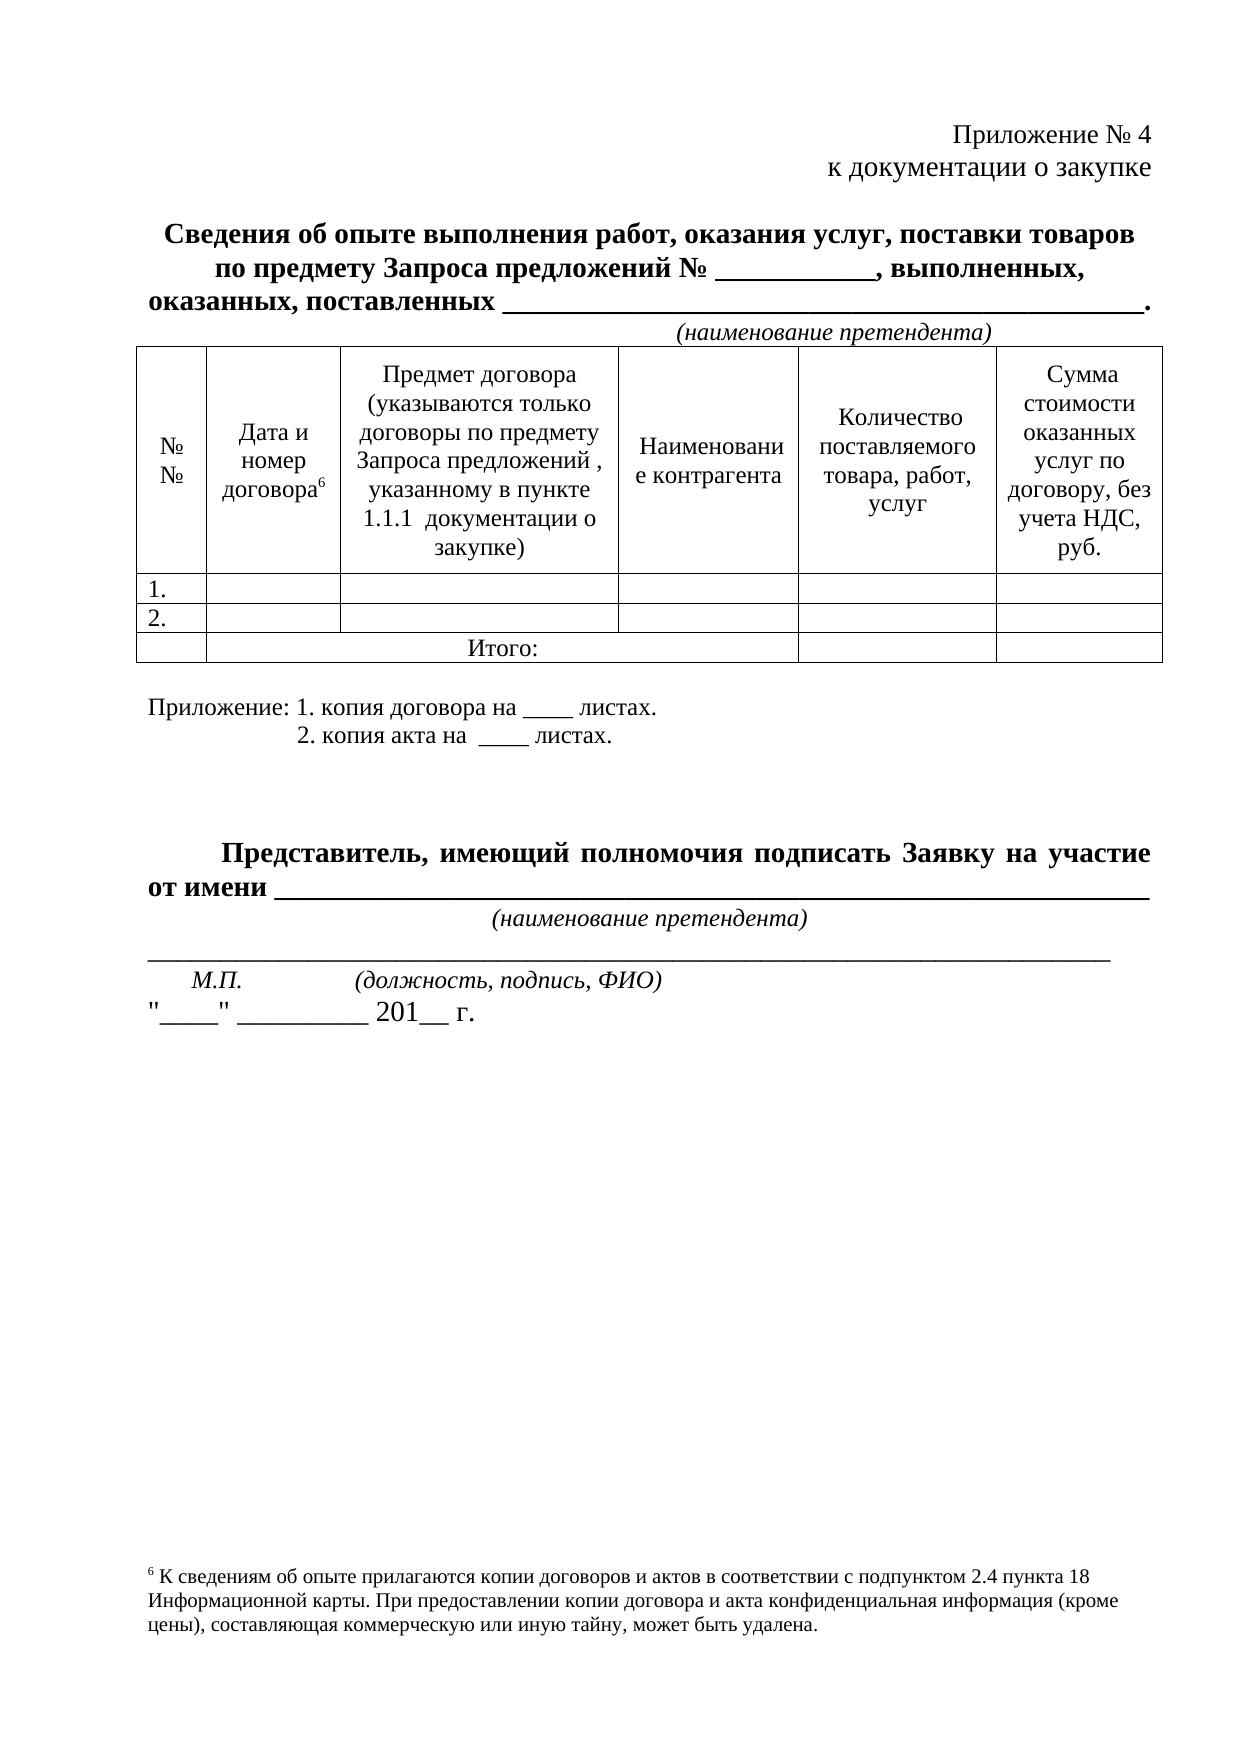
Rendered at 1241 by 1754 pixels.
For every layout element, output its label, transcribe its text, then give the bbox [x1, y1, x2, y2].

table_cell [799, 574, 996, 602]
table_header Предмет договора (указываются только договоры по предмету Запроса предложений , указанному в пункте 1.1.1 документации о закупке) [341, 347, 618, 573]
table_cell [997, 604, 1162, 632]
text "____" _________ 201__ г. [148, 994, 1152, 1027]
text к документации о закупке [148, 149, 1152, 183]
text М.П. (должность, подпись, ФИО) [148, 965, 1152, 994]
table_cell [997, 574, 1162, 602]
text Сведения об опыте выполнения работ, оказания услуг, поставки товаров по предмету Запроса предложений № ___________, выполненных, оказанных, поставленных ____________________________________________. [148, 216, 1152, 317]
table_cell 2. [137, 604, 206, 632]
text Приложение: 1. копия договора на ____ листах. [148, 692, 1152, 721]
text Приложение № 4 [148, 118, 1152, 149]
table_cell Итого: [207, 633, 798, 662]
table_header Наименование контрагента [619, 347, 798, 573]
table_header Дата и номер договора [207, 347, 340, 573]
table_cell [207, 574, 340, 602]
table_header Количество поставляемого товара, работ, услуг [799, 347, 996, 573]
table_cell [619, 574, 798, 602]
text 2. копия акта на ____ листах. [148, 721, 1152, 749]
table_cell [997, 633, 1162, 662]
table_cell [207, 604, 340, 632]
text Представитель, имеющий полномочия подписать Заявку на участие от имени ____________________________________________________________ [148, 836, 1152, 903]
table_cell [341, 574, 618, 602]
table_header №№ [137, 347, 206, 573]
table_cell [619, 604, 798, 632]
table_header Сумма стоимости оказанных услуг по договору, без учета НДС, руб. [997, 347, 1162, 573]
table_cell [341, 604, 618, 632]
text (наименование претендента) [148, 903, 1152, 931]
table_cell [137, 633, 206, 662]
text __________________________________________________________________ [148, 931, 1152, 965]
table_cell 1. [137, 574, 206, 602]
table_cell [799, 604, 996, 632]
table_cell [799, 633, 996, 662]
text (наименование претендента) [148, 317, 1152, 346]
